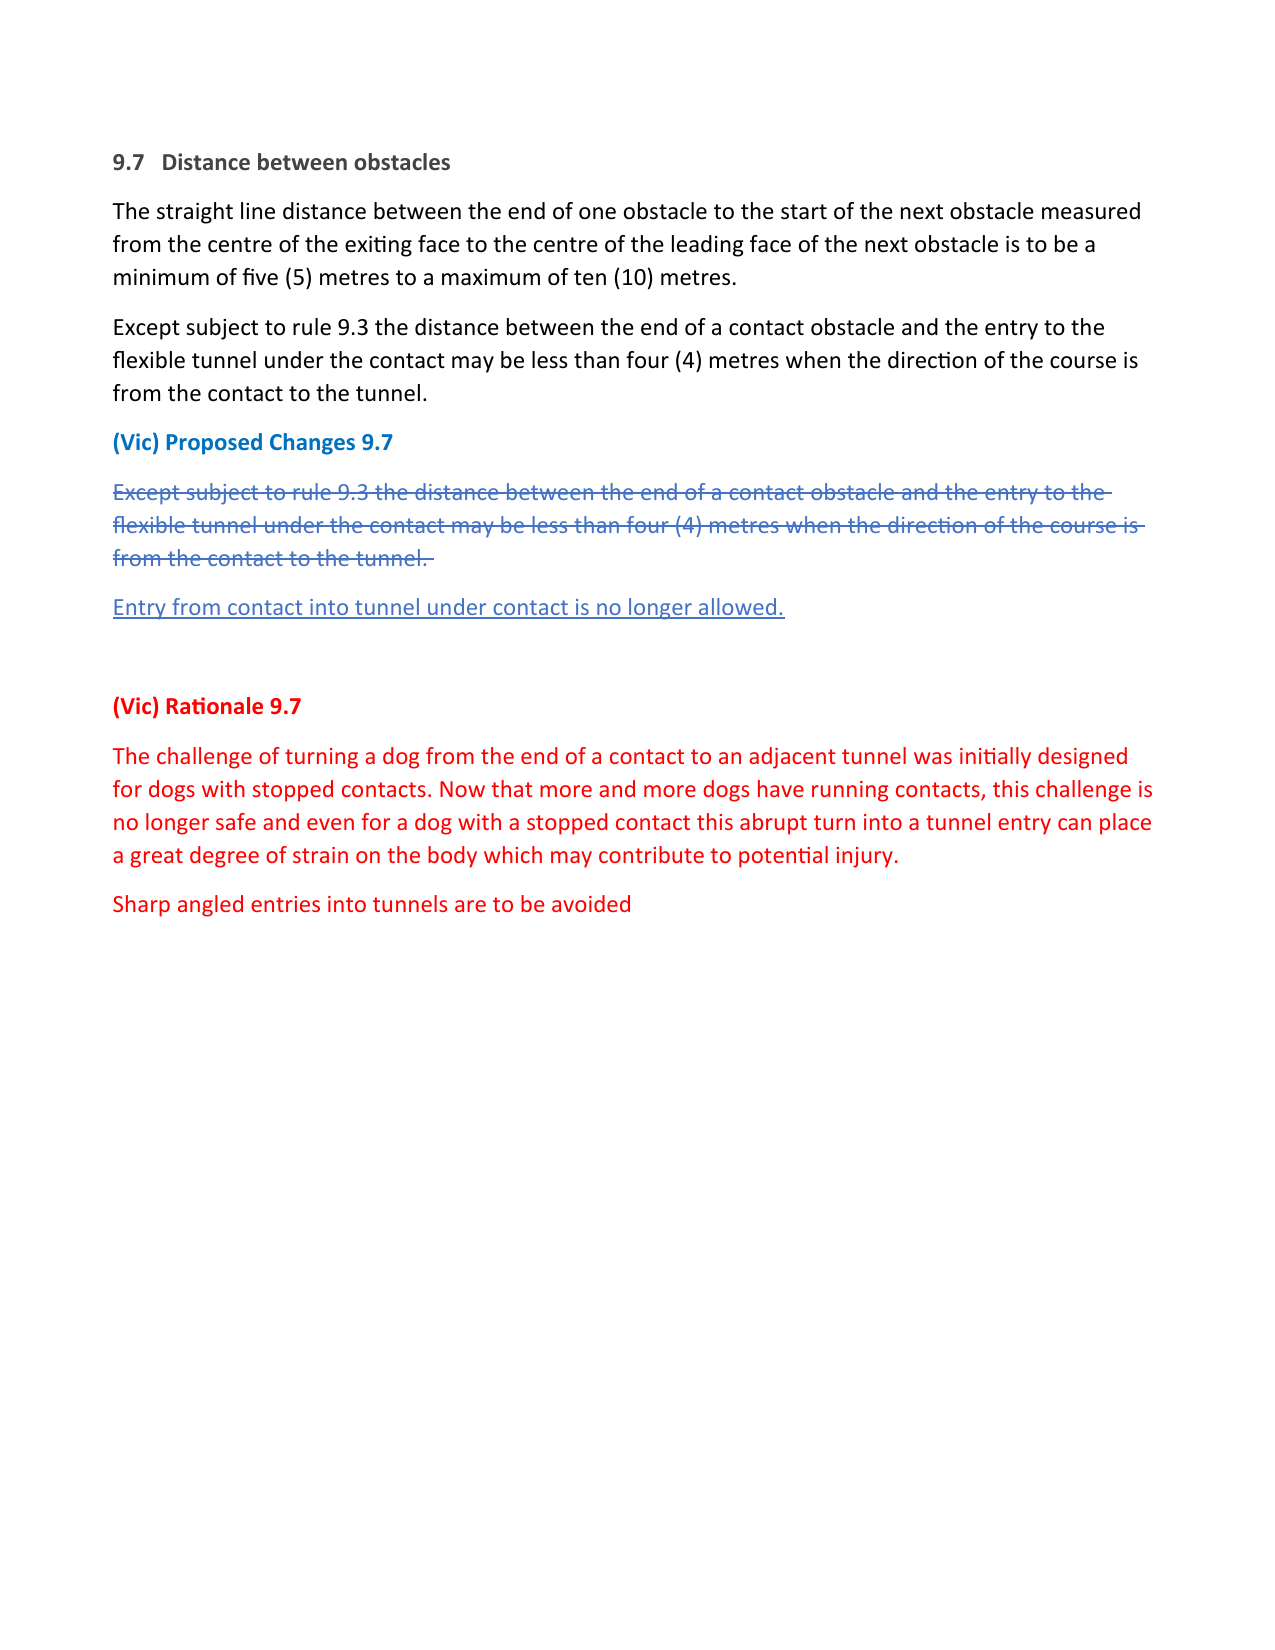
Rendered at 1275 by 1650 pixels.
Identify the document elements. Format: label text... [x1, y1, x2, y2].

subtitle 9.7 Distance between obstacles [112, 146, 1162, 176]
text Except subject to rule 9.3 the distance between the end of a contact obstacle and the entry to the flexible tunnel under the contact may be less than four (4) metres when the direction of the course is from the contact to the tunnel. [112, 476, 1162, 572]
text Sharp angled entries into tunnels are to be avoided [112, 888, 1162, 919]
text The challenge of turning a dog from the end of a contact to an adjacent tunnel was initially designed for dogs with stopped contacts. Now that more and more dogs have running contacts, this challenge is no longer safe and even for a dog with a stopped contact this abrupt turn into a tunnel entry can place a great degree of strain on the body which may contribute to potential injury. [112, 740, 1162, 869]
text (Vic) Proposed Changes 9.7 [112, 426, 1162, 457]
text The straight line distance between the end of one obstacle to the start of the next obstacle measured from the centre of the exiting face to the centre of the leading face of the next obstacle is to be a minimum of five (5) metres to a maximum of ten (10) metres. [112, 195, 1162, 292]
text (Vic) Rationale 9.7 [112, 690, 1162, 721]
text Except subject to rule 9.3 the distance between the end of a contact obstacle and the entry to the flexible tunnel under the contact may be less than four (4) metres when the direction of the course is from the contact to the tunnel. [112, 311, 1162, 407]
text Entry from contact into tunnel under contact is no longer allowed. [112, 591, 1162, 622]
